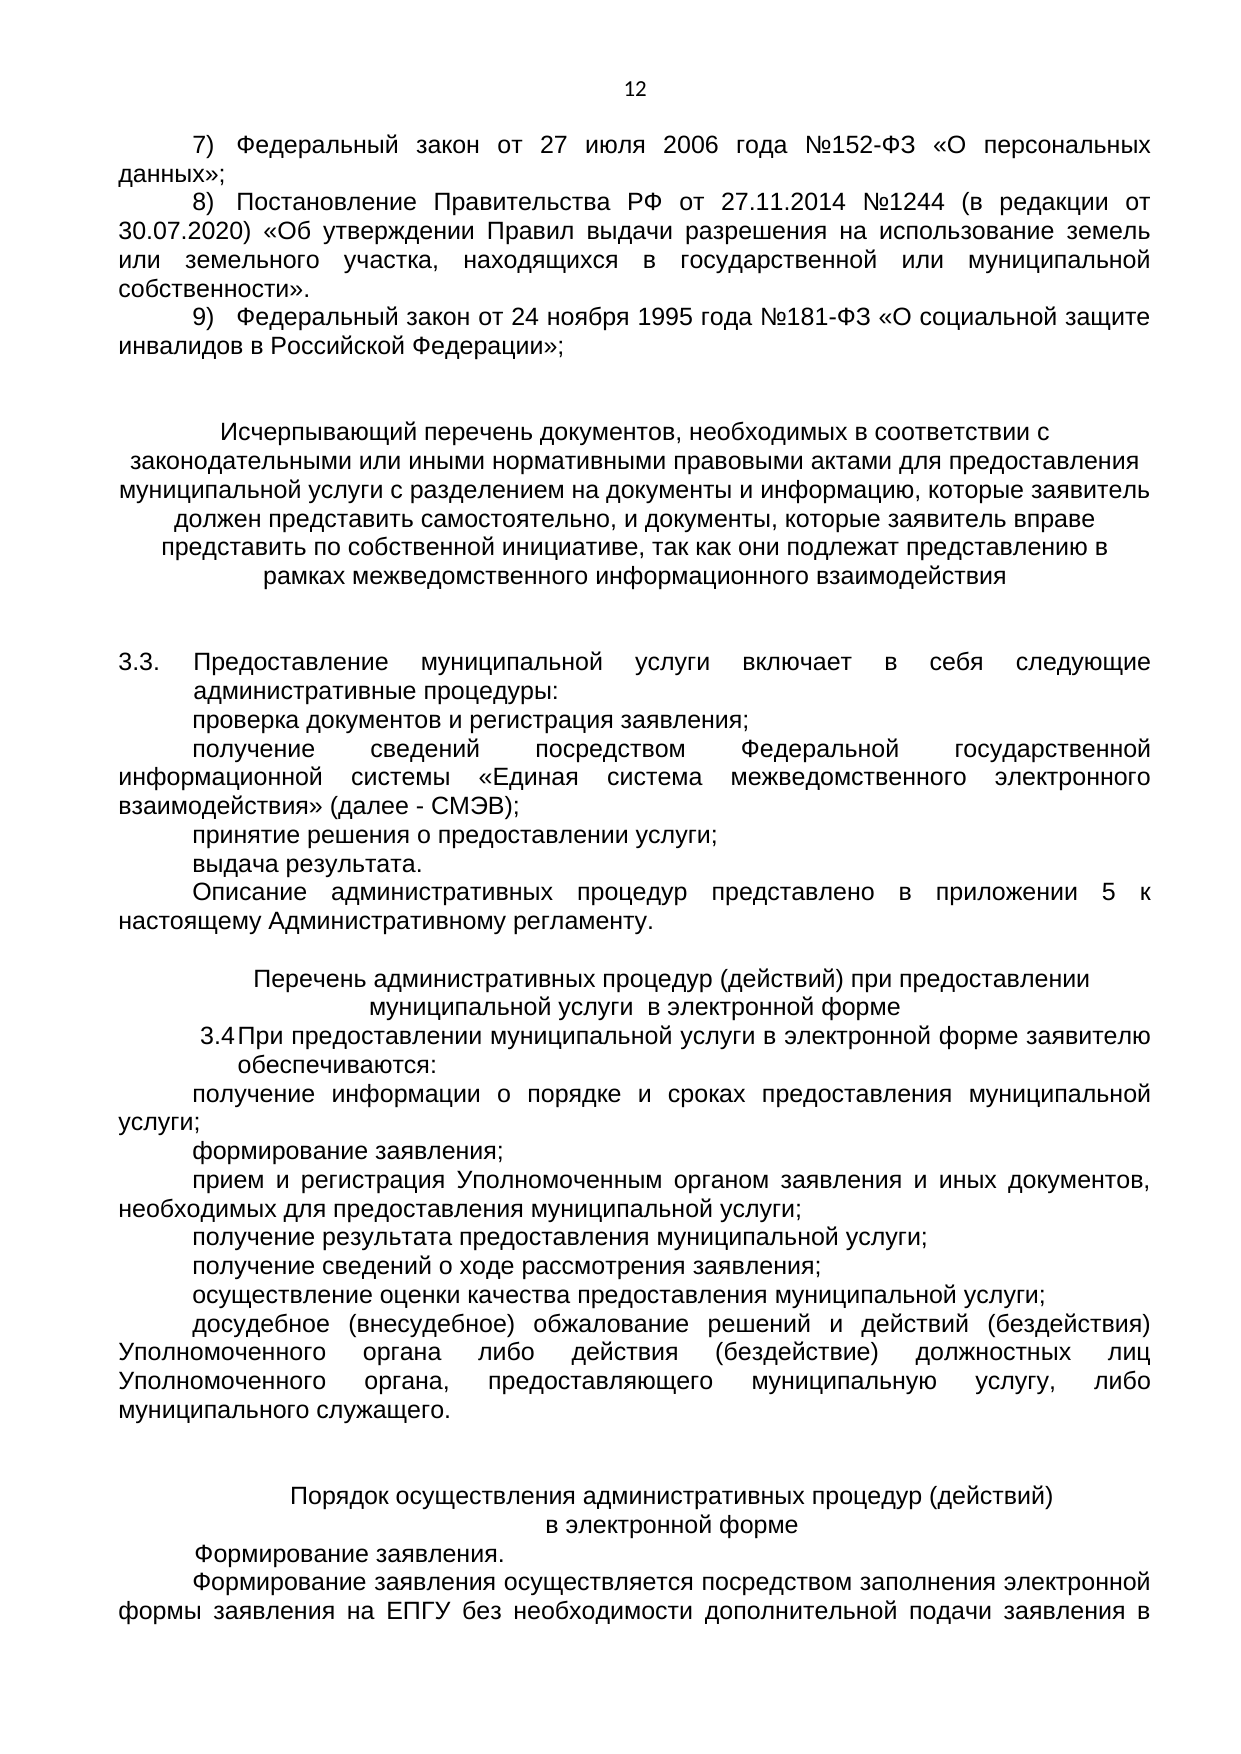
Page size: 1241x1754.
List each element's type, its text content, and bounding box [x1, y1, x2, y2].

text осуществление оценки качества предоставления муниципальной услуги; [118, 1280, 1152, 1308]
text проверка документов и регистрация заявления; [118, 705, 1152, 733]
text Исчерпывающий перечень документов, необходимых в соответствии с законодательными или иными нормативными правовыми актами для предоставления муниципальной услуги с разделением на документы и информацию, которые заявитель должен представить самостоятельно, и документы, которые заявитель вправе представить по собственной инициативе, так как они подлежат представлению в рамках межведомственного информационного взаимодействия [118, 417, 1152, 590]
text выдача результата. [118, 848, 1152, 877]
text Перечень административных процедур (действий) при предоставлении муниципальной услуги в электронной форме [118, 963, 1152, 1021]
text в электронной форме [118, 1510, 1152, 1538]
text получение сведений о ходе рассмотрения заявления; [118, 1251, 1152, 1280]
list Федеральный закон от 24 ноября 1995 года №181-ФЗ «О социальной защите инвалидов в Российской Федерации»; [118, 302, 1152, 360]
text досудебное (внесудебное) обжалование решений и действий (бездействия) Уполномоченного органа либо действия (бездействие) должностных лиц Уполномоченного органа, предоставляющего муниципальную услугу, либо муниципального служащего. [118, 1308, 1152, 1423]
list Предоставление муниципальной услуги включает в себя следующие административные процедуры: [118, 647, 1152, 705]
text получение результата предоставления муниципальной услуги; [118, 1222, 1152, 1251]
text формирование заявления; [118, 1136, 1152, 1165]
list Федеральный закон от 27 июля 2006 года №152-ФЗ «О персональных данных»; [118, 130, 1152, 187]
text получение информации о порядке и сроках предоставления муниципальной услуги; [118, 1078, 1152, 1136]
text прием и регистрация Уполномоченным органом заявления и иных документов, необходимых для предоставления муниципальной услуги; [118, 1165, 1152, 1222]
text Порядок осуществления административных процедур (действий) [118, 1481, 1152, 1510]
text принятие решения о предоставлении услуги; [118, 820, 1152, 848]
text получение сведений посредством Федеральной государственной информационной системы «Единая система межведомственного электронного взаимодействия» (далее - СМЭВ); [118, 733, 1152, 820]
text Описание административных процедур представлено в приложении 5 к настоящему Административному регламенту. [118, 877, 1152, 935]
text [118, 1567, 1152, 1625]
text Формирование заявления. [118, 1538, 1152, 1567]
list Постановление Правительства РФ от 27.11.2014 №1244 (в редакции от 30.07.2020) «Об утверждении Правил выдачи разрешения на использование земель или земельного участка, находящихся в государственной или муниципальной собственности». [118, 187, 1152, 302]
list При предоставлении муниципальной услуги в электронной форме заявителю обеспечиваются: [200, 1021, 1152, 1078]
